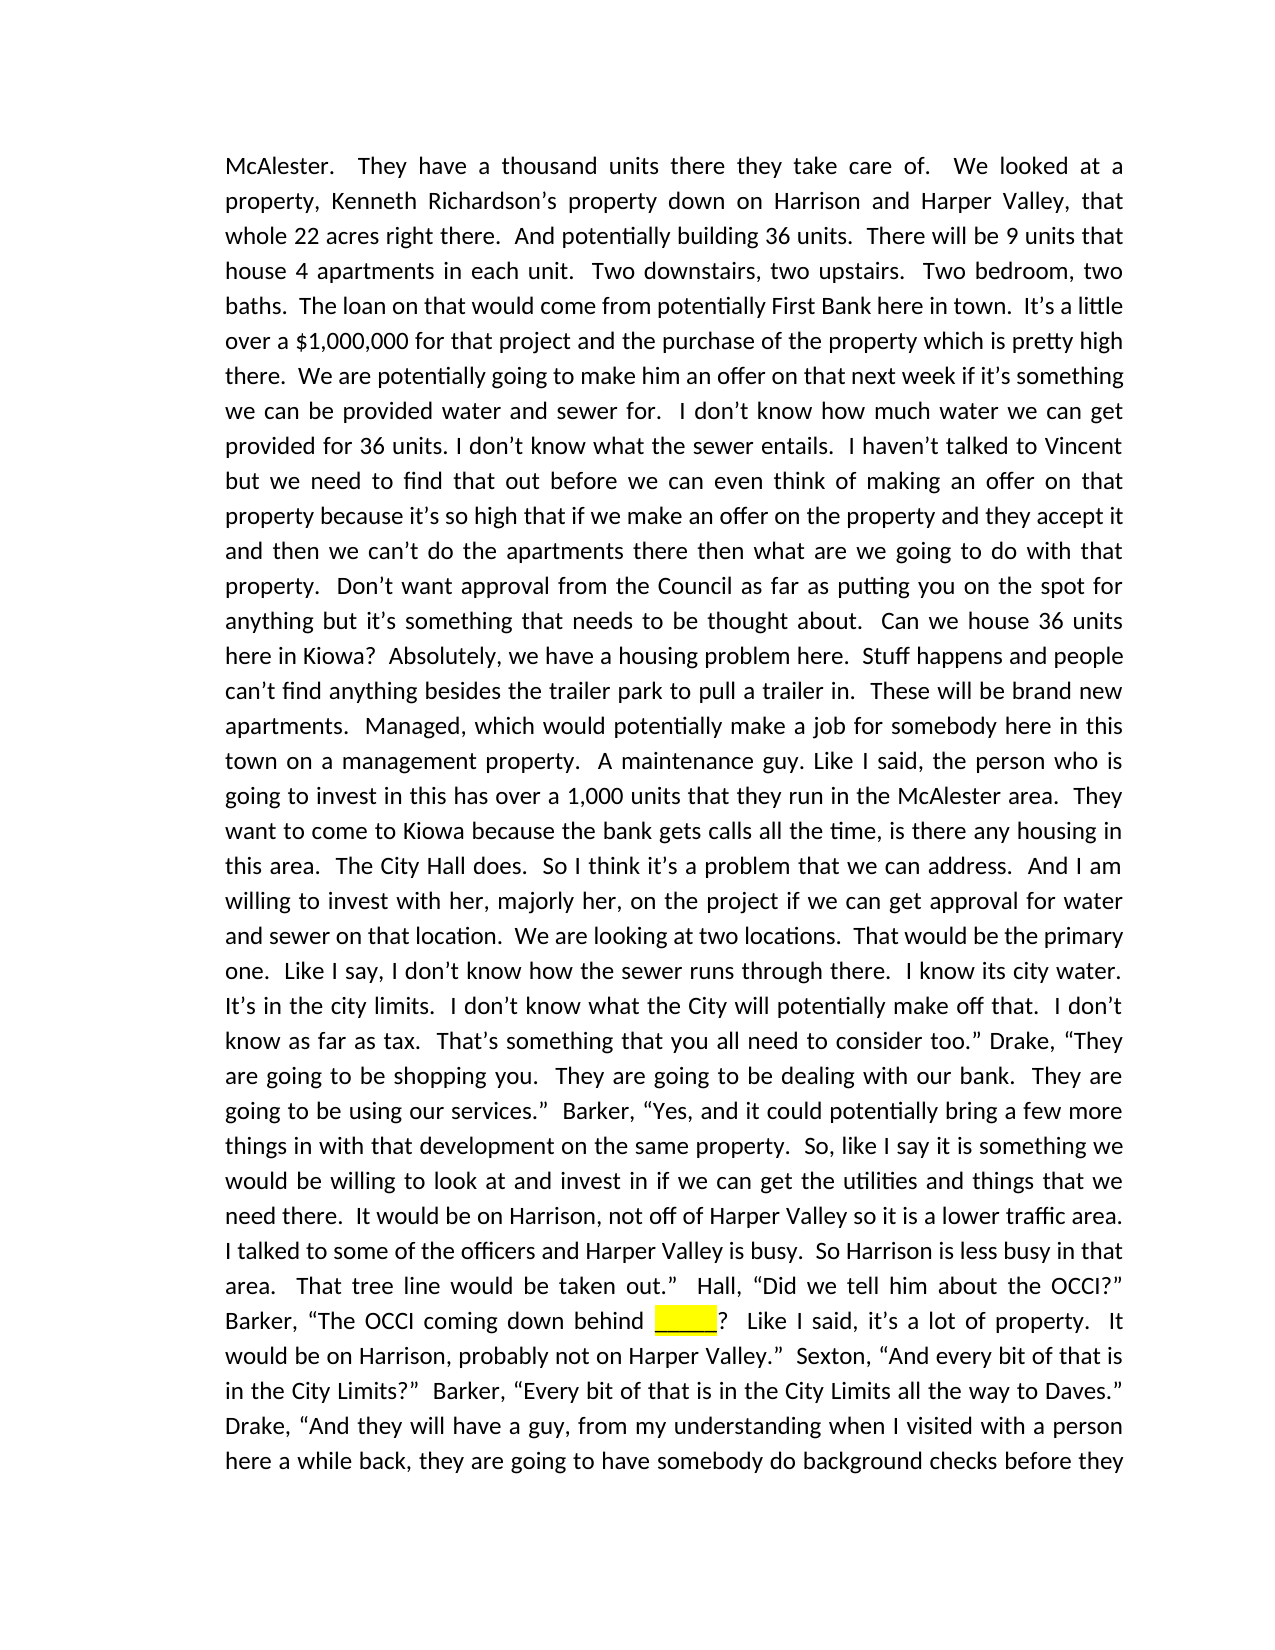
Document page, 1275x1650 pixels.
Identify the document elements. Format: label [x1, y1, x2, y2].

list [225, 150, 1125, 1476]
